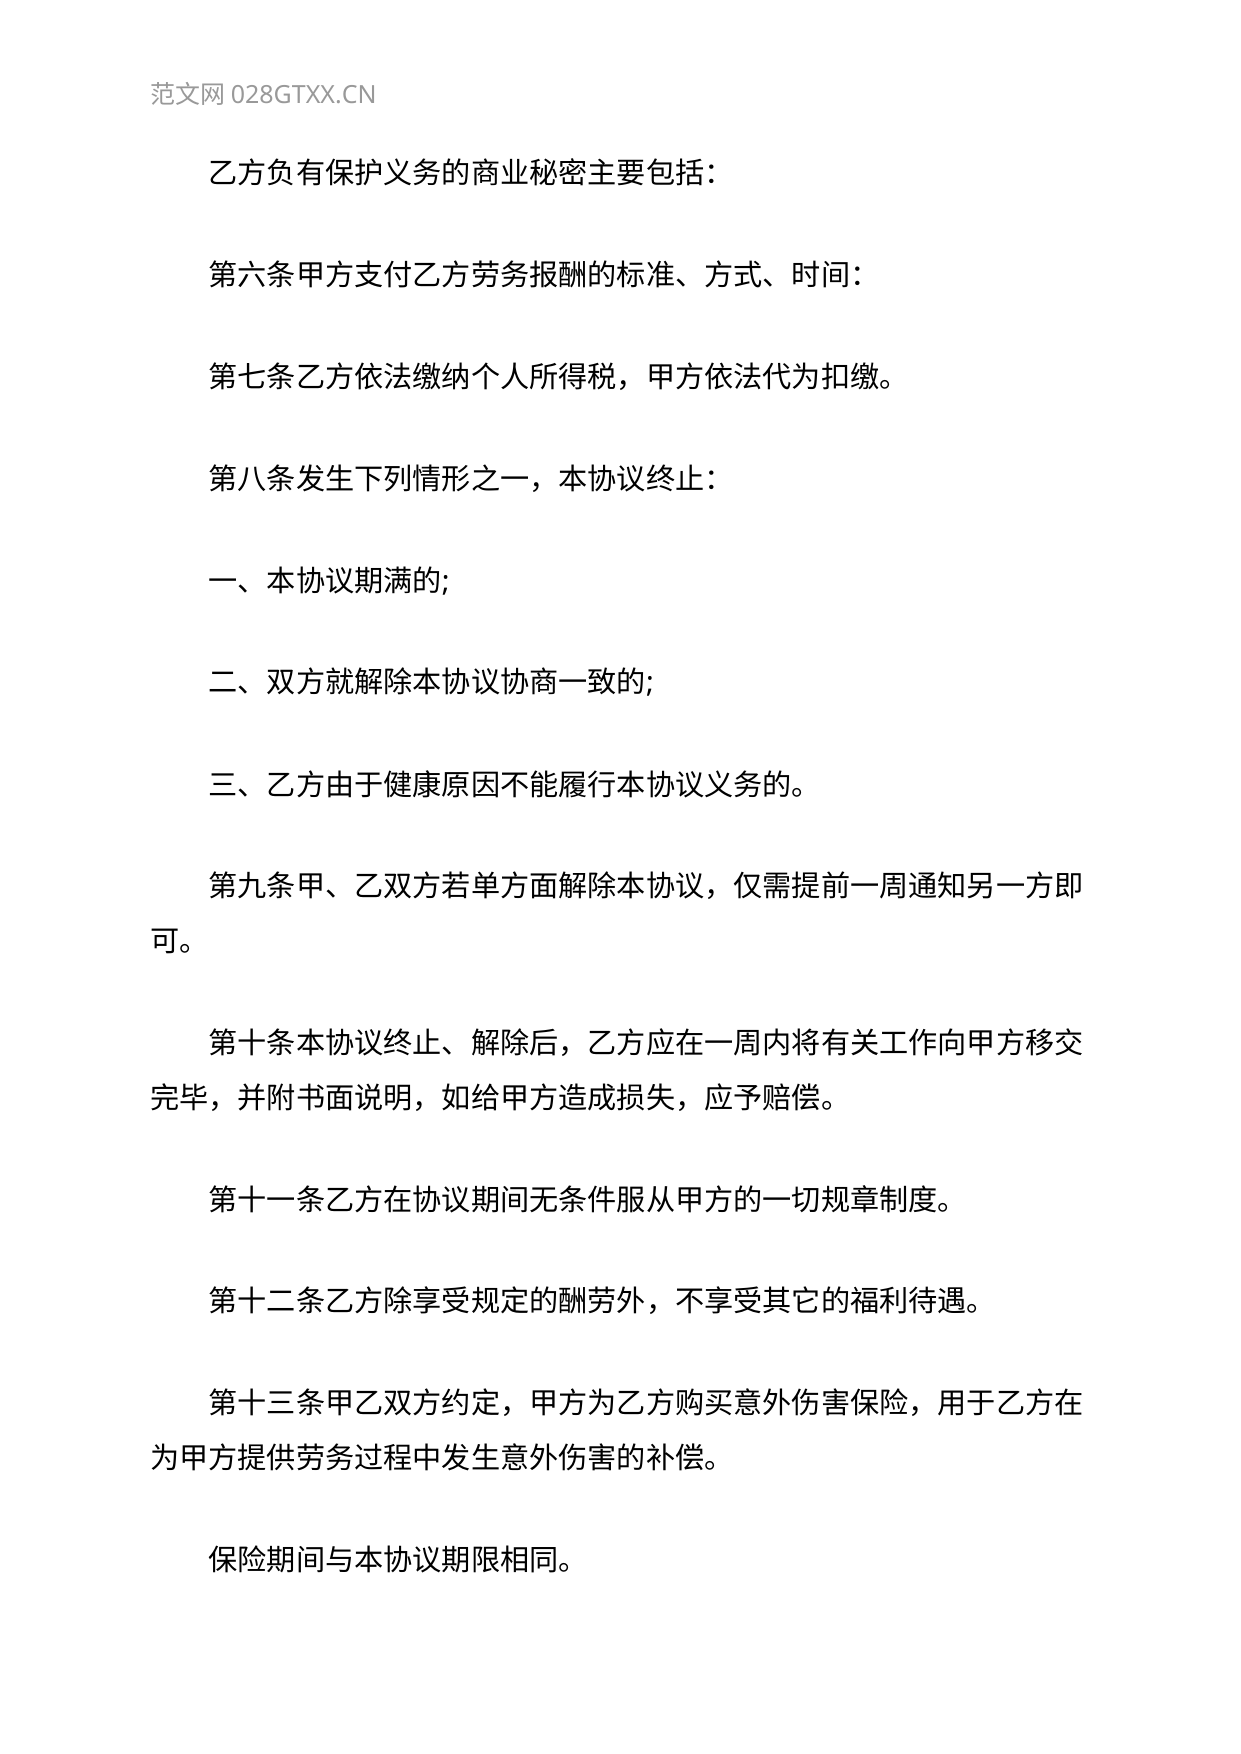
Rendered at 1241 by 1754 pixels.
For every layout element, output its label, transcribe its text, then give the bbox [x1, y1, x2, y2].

text 三、乙方由于健康原因不能履行本协议义务的。 [150, 761, 1090, 803]
text 第十一条乙方在协议期间无条件服从甲方的一切规章制度。 [150, 1176, 1090, 1218]
text 乙方负有保护义务的商业秘密主要包括： [150, 150, 1090, 192]
text 第十二条乙方除享受规定的酬劳外，不享受其它的福利待遇。 [150, 1278, 1090, 1320]
text 第六条甲方支付乙方劳务报酬的标准、方式、时间： [150, 252, 1090, 294]
text 第八条发生下列情形之一，本协议终止： [150, 455, 1090, 498]
text 保险期间与本协议期限相同。 [150, 1536, 1090, 1579]
text 第十三条甲乙双方约定，甲方为乙方购买意外伤害保险，用于乙方在为甲方提供劳务过程中发生意外伤害的补偿。 [150, 1380, 1090, 1477]
text 第九条甲、乙双方若单方面解除本协议，仅需提前一周通知另一方即可。 [150, 863, 1090, 960]
text 第七条乙方依法缴纳个人所得税，甲方依法代为扣缴。 [150, 353, 1090, 396]
text 第十条本协议终止、解除后，乙方应在一周内将有关工作向甲方移交完毕，并附书面说明，如给甲方造成损失，应予赔偿。 [150, 1019, 1090, 1117]
text 二、双方就解除本协议协商一致的; [150, 659, 1090, 701]
text 一、本协议期满的; [150, 557, 1090, 599]
